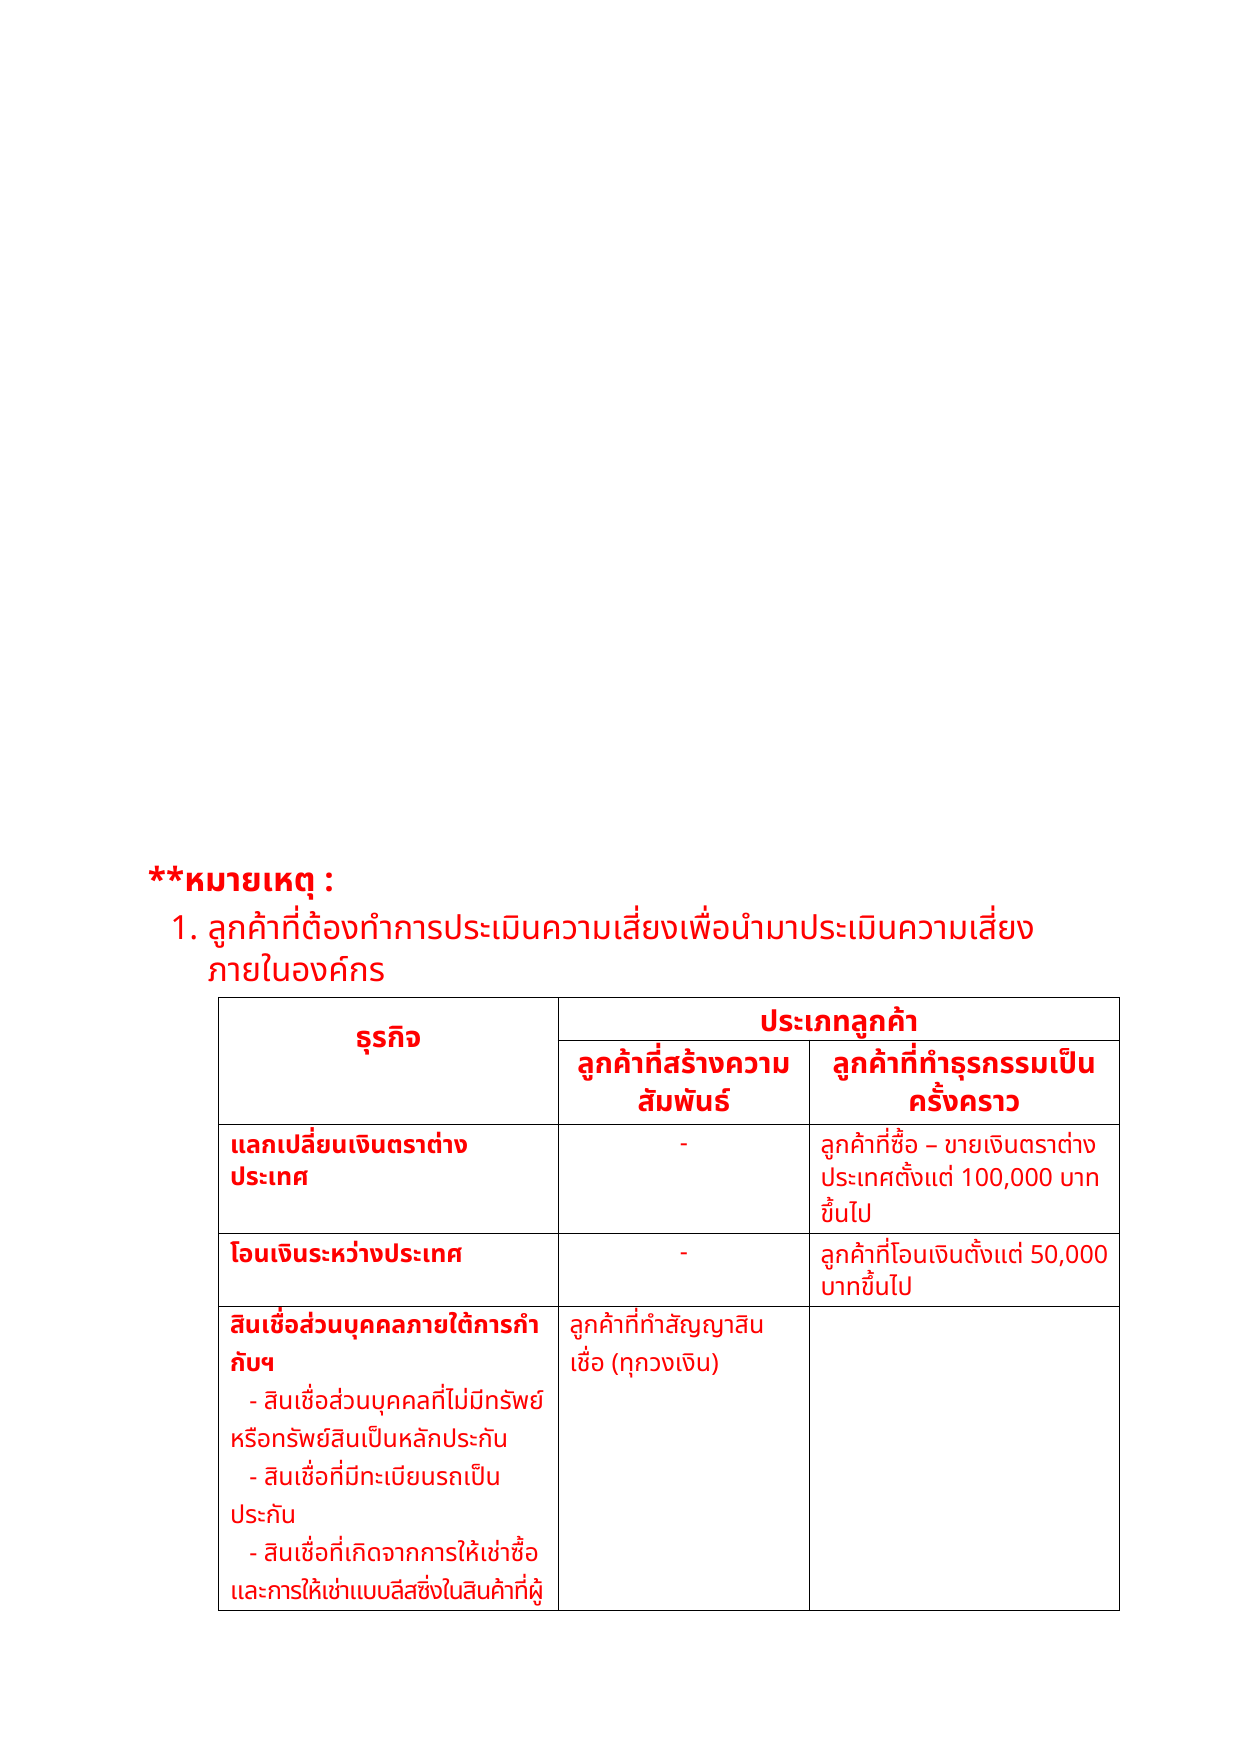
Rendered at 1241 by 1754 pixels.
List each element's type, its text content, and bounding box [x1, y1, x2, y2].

table_cell ลูกค้าที่ซื้อ – ขายเงินตราต่างประเทศตั้งแต่ 100,000 บาทขึ้นไป [810, 1125, 1119, 1233]
table_cell ลูกค้าที่สร้างความสัมพันธ์ [559, 1041, 809, 1124]
list ลูกค้าที่ต้องทำการประเมินความเสี่ยงเพื่อนำมาประเมินความเสี่ยงภายในองค์กร [170, 901, 1110, 997]
table_cell - [559, 1125, 809, 1233]
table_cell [559, 1307, 809, 1610]
table_cell [810, 1307, 1119, 1610]
table_cell แลกเปลี่ยนเงินตราต่างประเทศ [219, 1125, 558, 1233]
table_header ประเภทลูกค้า [559, 998, 1119, 1039]
table_cell ลูกค้าที่โอนเงินตั้งแต่ 50,000 บาทขึ้นไป [810, 1234, 1119, 1306]
table_cell - [559, 1234, 809, 1306]
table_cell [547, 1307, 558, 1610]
table_header ธุรกิจ [219, 998, 558, 1124]
text **หมายเหตุ : [148, 853, 1110, 901]
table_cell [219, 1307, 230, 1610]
table_cell โอนเงินระหว่างประเทศ [219, 1234, 558, 1306]
table_cell ลูกค้าที่ทําธุรกรรมเป็นครั้งคราว [810, 1041, 1119, 1124]
